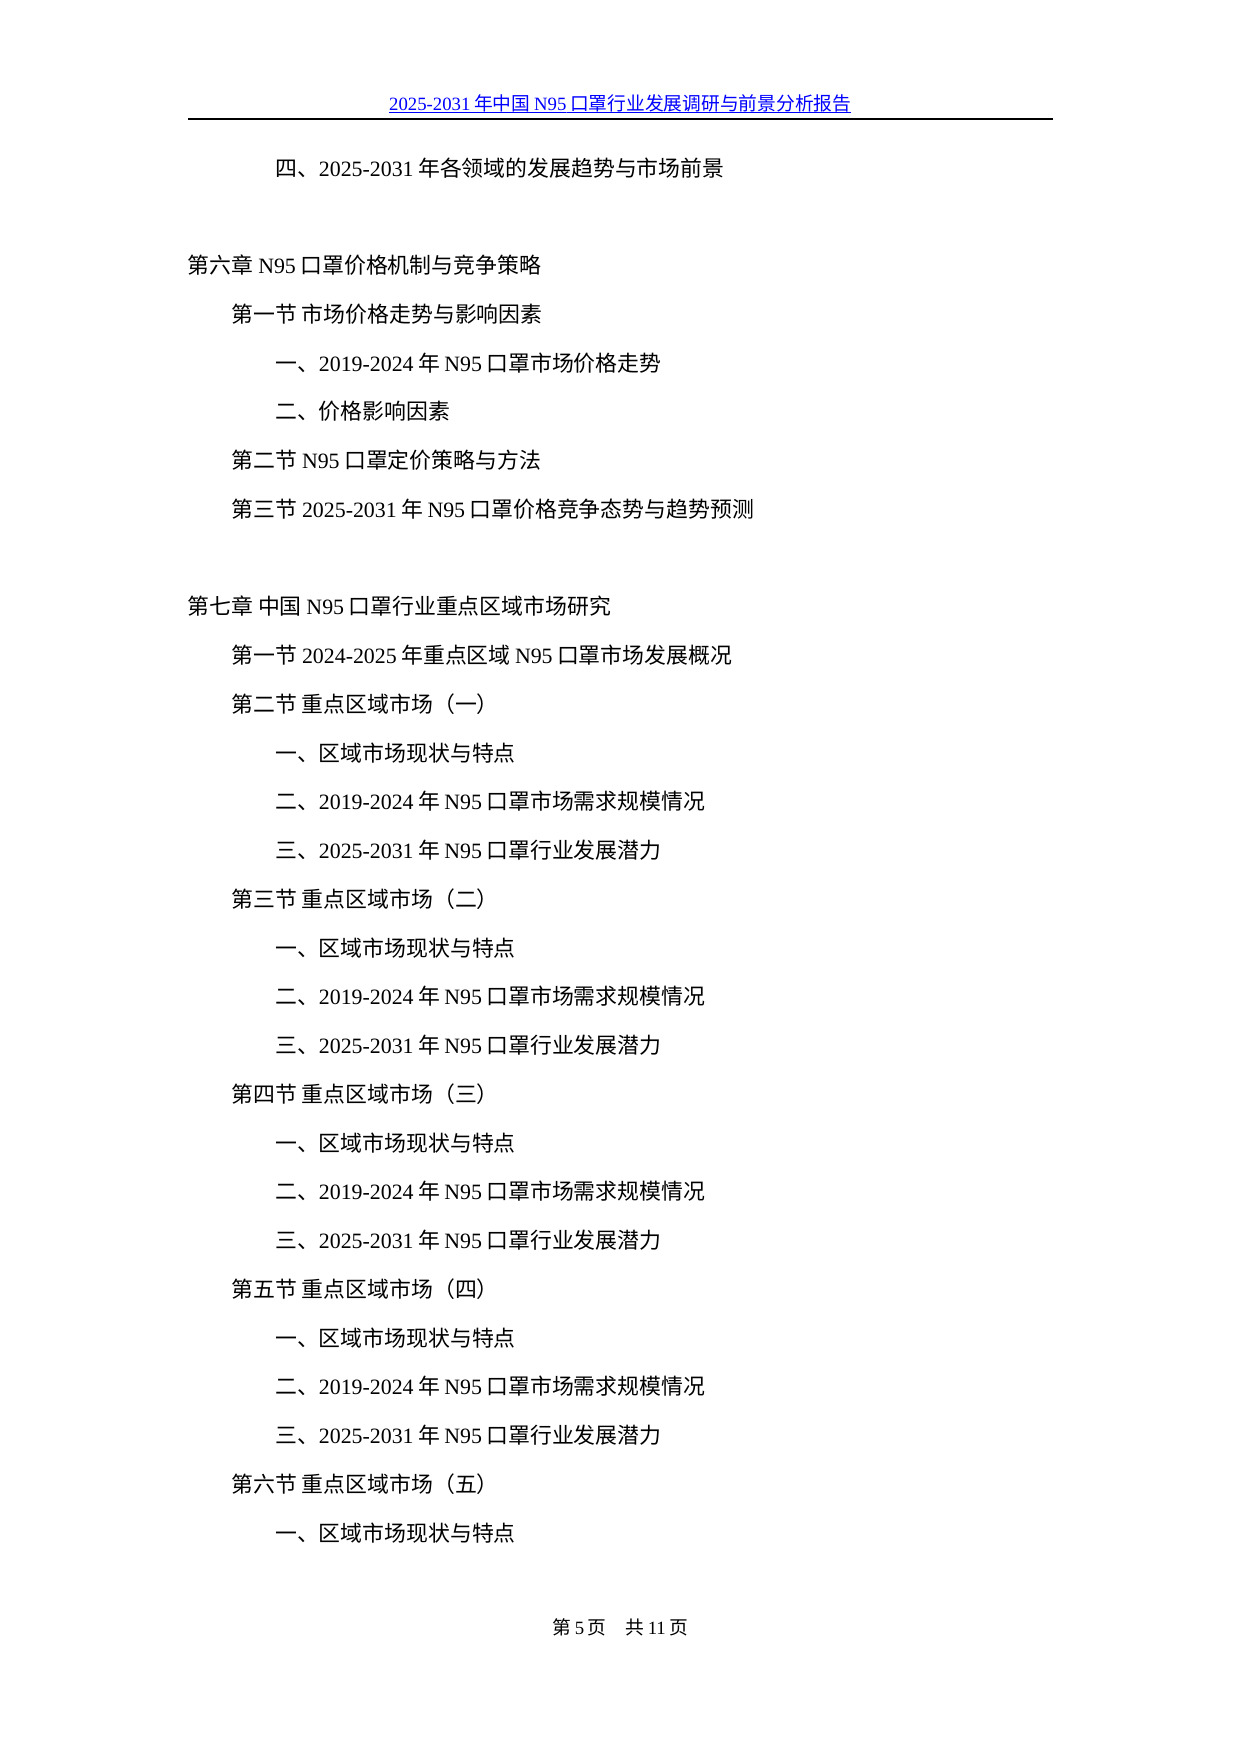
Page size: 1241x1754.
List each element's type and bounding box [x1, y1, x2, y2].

text [187, 150, 1053, 1548]
